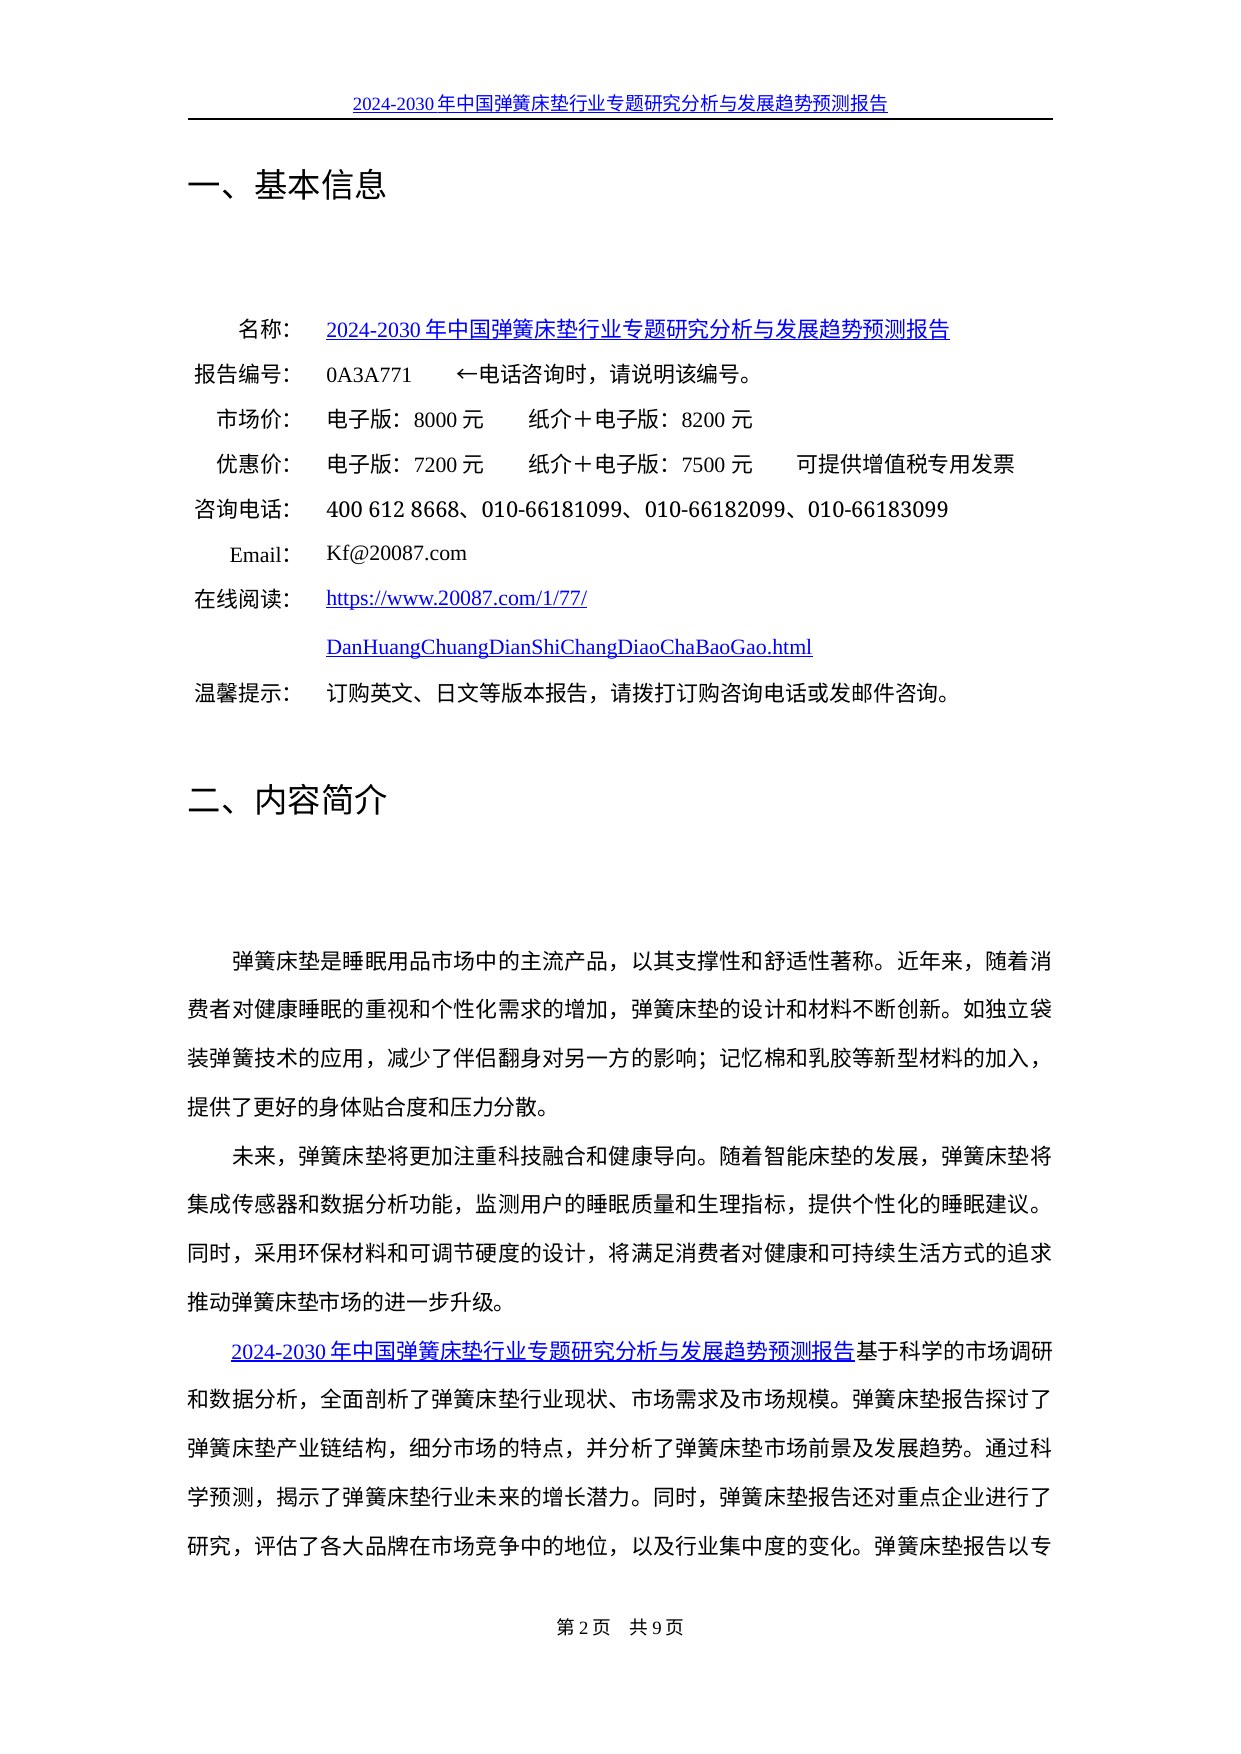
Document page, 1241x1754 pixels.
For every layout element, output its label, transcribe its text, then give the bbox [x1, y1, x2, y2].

title 一、基本信息 [187, 150, 1053, 215]
table_cell 咨询电话： [167, 492, 315, 537]
title 二、内容简介 [187, 766, 1053, 831]
table_cell 市场价： [167, 402, 315, 447]
table_cell 400 612 8668、010-66181099、010-66182099、010-66183099 [315, 492, 1073, 537]
table_cell 电子版：8000 元 纸介＋电子版：8200 元 [315, 402, 1073, 447]
table_cell 电子版：7200 元 纸介＋电子版：7500 元 可提供增值税专用发票 [315, 447, 1073, 492]
table_cell 温馨提示： [167, 675, 315, 720]
table_cell 0A3A771 ←电话咨询时，请说明该编号。 [315, 357, 1073, 402]
table_cell [315, 582, 1073, 675]
table_cell 在线阅读： [167, 582, 315, 675]
table_cell Kf@20087.com [315, 537, 1073, 582]
table_cell 优惠价： [167, 447, 315, 492]
table_header 名称： [167, 312, 315, 357]
table_cell Email： [167, 537, 315, 582]
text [187, 943, 1053, 1561]
table_cell 订购英文、日文等版本报告，请拨打订购咨询电话或发邮件咨询。 [315, 675, 1073, 720]
table_header 2024-2030年中国弹簧床垫行业专题研究分析与发展趋势预测报告 [315, 312, 1073, 357]
table_cell 报告编号： [167, 357, 315, 402]
